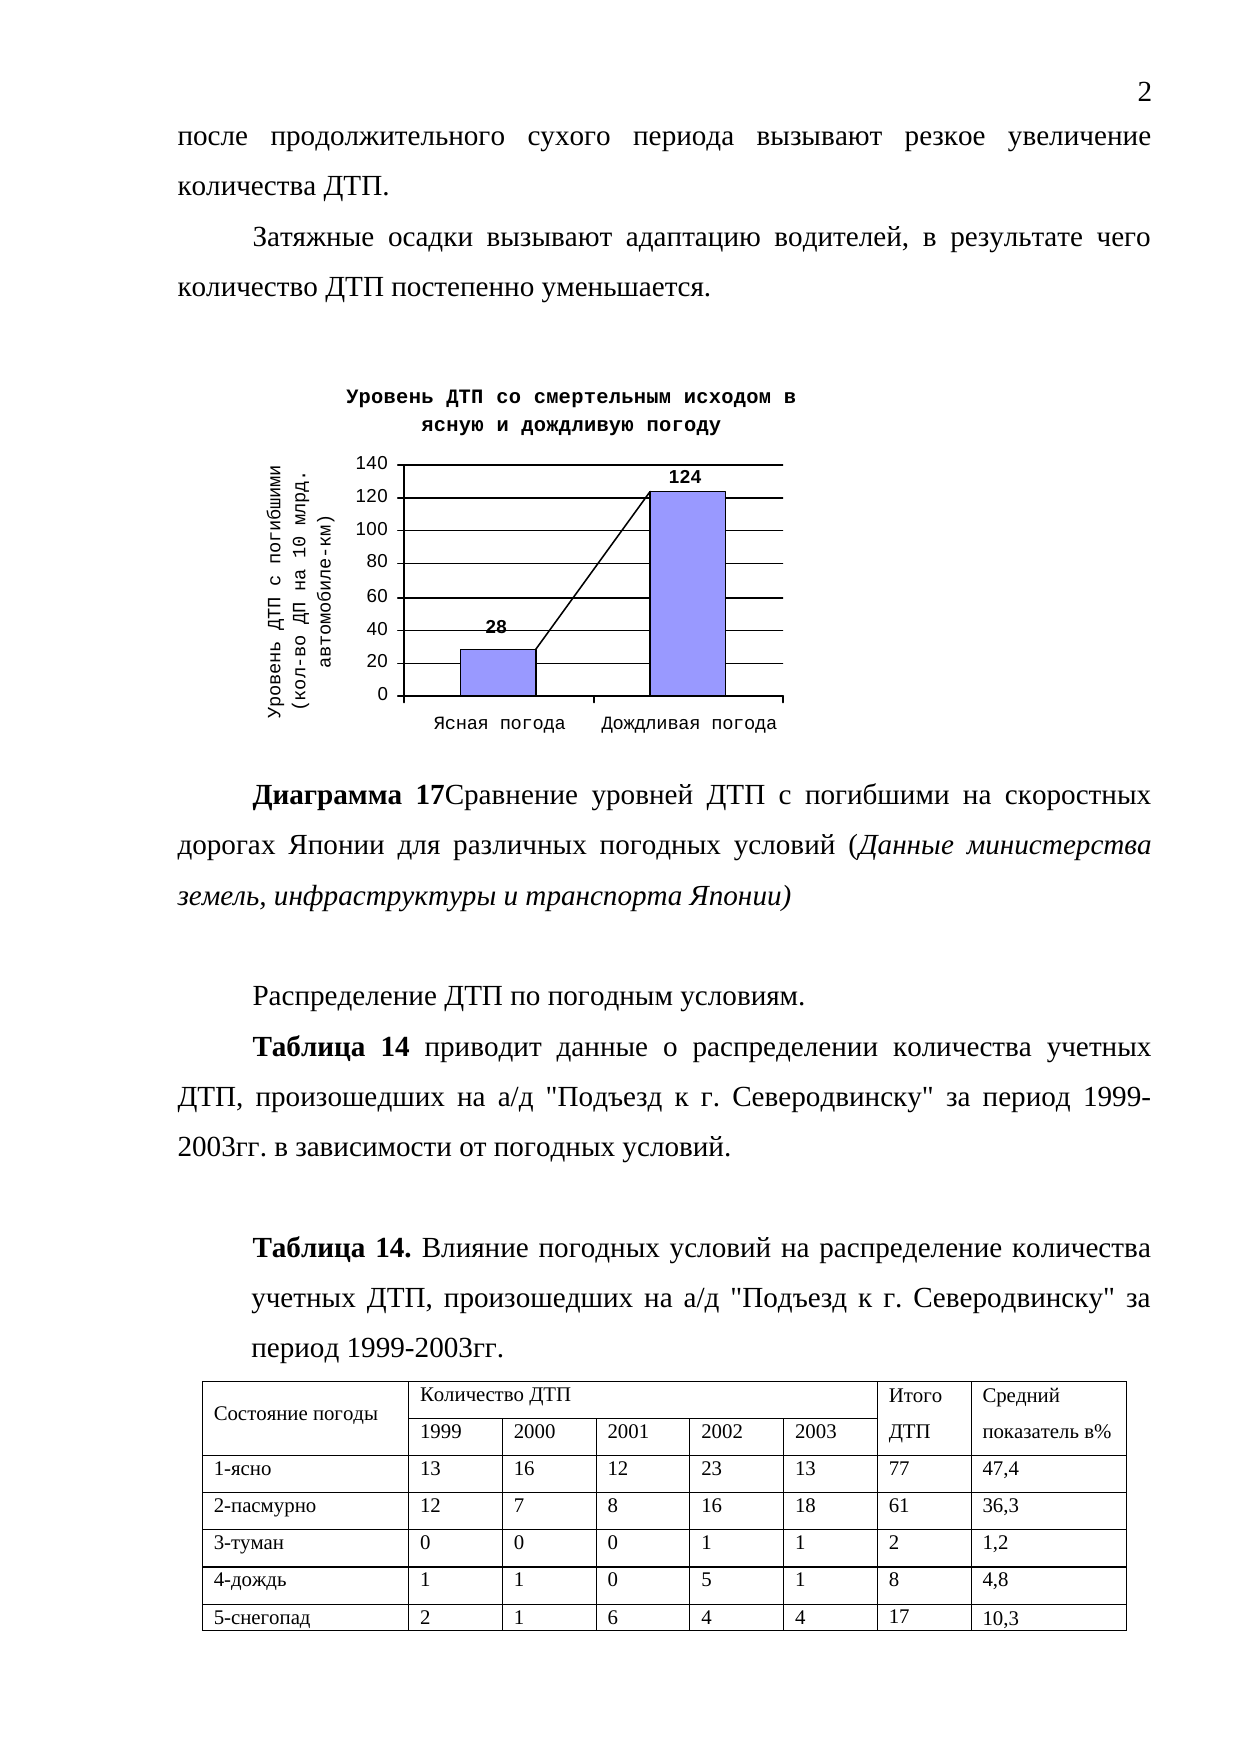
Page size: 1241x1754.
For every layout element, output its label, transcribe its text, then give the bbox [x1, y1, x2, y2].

table_cell 47,4 [972, 1456, 1126, 1492]
table_cell 10,3 [972, 1605, 1126, 1630]
table_cell 17 [878, 1605, 971, 1630]
table_cell 13 [409, 1456, 502, 1492]
table_cell 1-ясно [203, 1456, 408, 1492]
text Диаграмма 17Сравнение уровней ДТП с погибшими на скоростных дорогах Японии для различных погодных условий (Данные министерства земель, инфраструктуры и транспорта Японии) [177, 777, 1152, 911]
table_cell 1 [503, 1605, 596, 1630]
table_header Итого ДТП [878, 1382, 971, 1455]
table_cell 16 [503, 1456, 596, 1492]
table_cell 2 [878, 1530, 971, 1566]
table_cell 77 [878, 1456, 971, 1492]
table_cell 7 [503, 1493, 596, 1529]
table_cell 1,2 [972, 1530, 1126, 1566]
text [177, 118, 1152, 202]
table_cell 8 [597, 1493, 689, 1529]
table_header Количество ДТП [409, 1382, 877, 1418]
table_cell 12 [597, 1456, 689, 1492]
table_cell 1 [409, 1568, 502, 1603]
table_cell 1999 [409, 1419, 502, 1455]
table_cell 8 [878, 1568, 971, 1603]
table_header Состояние погоды [203, 1382, 408, 1455]
text Таблица 14 приводит данные о распределении количества учетных ДТП, произошедших на а/д "Подъезд к г. Северодвинску" за период 1999-2003гг. в зависимости от погодных условий. [177, 1029, 1152, 1163]
table_cell 2 [409, 1605, 502, 1630]
table_cell 6 [597, 1605, 689, 1630]
table_cell 4 [784, 1605, 877, 1630]
table_cell 3-туман [203, 1530, 408, 1566]
table_cell 2002 [690, 1419, 783, 1455]
table_cell 12 [409, 1493, 502, 1529]
text Таблица 14. Влияние погодных условий на распределение количества учетных ДТП, произошедших на а/д "Подъезд к г. Северодвинску" за период 1999-2003гг. [251, 1230, 1152, 1364]
table_cell 2-пасмурно [203, 1493, 408, 1529]
table_cell 36,3 [972, 1493, 1126, 1529]
table_cell 0 [597, 1530, 689, 1566]
table_cell 16 [690, 1493, 783, 1529]
table_cell 5 [690, 1568, 783, 1603]
table_cell 1 [503, 1568, 596, 1603]
table_cell 0 [503, 1530, 596, 1566]
table_cell 2003 [784, 1419, 877, 1455]
table_cell 2001 [597, 1419, 689, 1455]
table_cell 2000 [503, 1419, 596, 1455]
table_cell 4-дождь [203, 1568, 408, 1603]
text Распределение ДТП по погодным условиям. [177, 978, 1152, 1012]
table_header Средний показатель в% [972, 1382, 1126, 1455]
table_cell 23 [690, 1456, 783, 1492]
table_cell 0 [409, 1530, 502, 1566]
table_cell 4,8 [972, 1568, 1126, 1603]
table_cell 18 [784, 1493, 877, 1529]
table_cell 1 [784, 1568, 877, 1603]
table_cell 13 [784, 1456, 877, 1492]
text Затяжные осадки вызывают адаптацию водителей, в результате чего количество ДТП постепенно уменьшается. [177, 219, 1152, 303]
table_cell 1 [690, 1530, 783, 1566]
table_cell 1 [784, 1530, 877, 1566]
table_cell 61 [878, 1493, 971, 1529]
table_cell 5-снегопад [203, 1605, 408, 1630]
table_cell 0 [597, 1568, 689, 1603]
table_cell 4 [690, 1605, 783, 1630]
